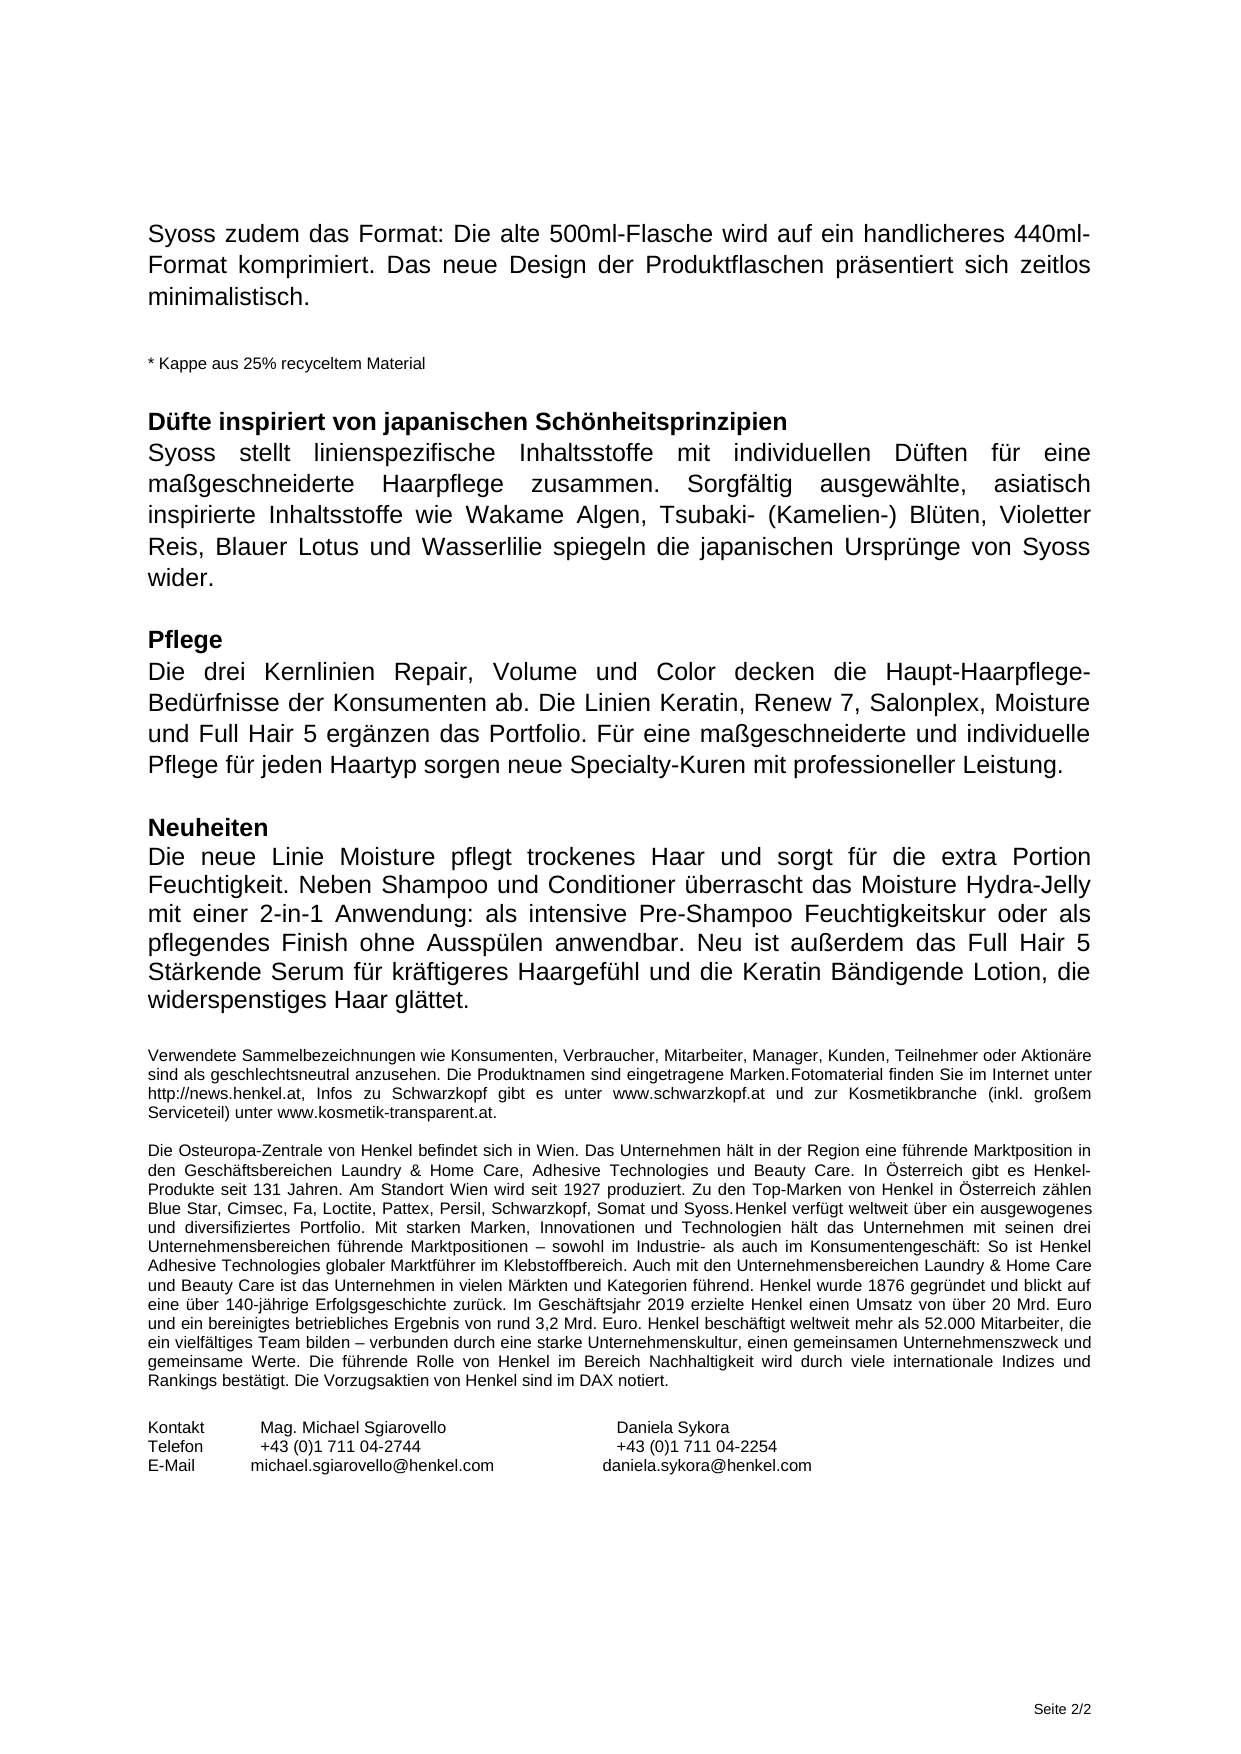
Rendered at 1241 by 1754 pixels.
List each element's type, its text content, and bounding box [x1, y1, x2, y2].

text Telefon +43 (0)1 711 04-2744 +43 (0)1 711 04-2254 [148, 1437, 1092, 1456]
text Die neue Linie Moisture pflegt trockenes Haar und sorgt für die extra Portion Feuchtigkeit. Neben Shampoo und Conditioner überrascht das Moisture Hydra-Jelly mit einer 2-in-1 Anwendung: als intensive Pre-Shampoo Feuchtigkeitskur oder als pflegendes Finish ohne Ausspülen anwendbar. Neu ist außerdem das Full Hair 5 Stärkende Serum für kräftigeres Haargefühl und die Keratin Bändigende Lotion, die widerspenstiges Haar glättet. [148, 842, 1092, 1014]
text Neuheiten [148, 810, 1092, 842]
text Verwendete Sammelbezeichnungen wie Konsumenten, Verbraucher, Mitarbeiter, Manager, Kunden, Teilnehmer oder Aktionäre sind als geschlechtsneutral anzusehen. Die Produktnamen sind eingetragene Marken.Fotomaterial finden Sie im Internet unter http://news.henkel.at, Infos zu Schwarzkopf gibt es unter www.schwarzkopf.at und zur Kosmetikbranche (inkl. großem Serviceteil) unter www.kosmetik-transparent.at. [148, 1045, 1092, 1122]
text Die drei Kernlinien Repair, Volume und Color decken die Haupt-Haarpflege-Bedürfnisse der Konsumenten ab. Die Linien Keratin, Renew 7, Salonplex, Moisture und Full Hair 5 ergänzen das Portfolio. Für eine maßgeschneiderte und individuelle Pflege für jeden Haartyp sorgen neue Specialty-Kuren mit professioneller Leistung. [148, 654, 1092, 779]
text Düfte inspiriert von japanischen Schönheitsprinzipien [148, 404, 1092, 435]
text Pflege [148, 623, 1092, 654]
text Syoss stellt linienspezifische Inhaltsstoffe mit individuellen Düften für eine maßgeschneiderte Haarpflege zusammen. Sorgfältig ausgewählte, asiatisch inspirierte Inhaltsstoffe wie Wakame Algen, Tsubaki- (Kamelien-) Blüten, Violetter Reis, Blauer Lotus und Wasserlilie spiegeln die japanischen Ursprünge von Syoss wider. [148, 435, 1092, 592]
text Kontakt Mag. Michael Sgiarovello Daniela Sykora [148, 1417, 1092, 1437]
text E-Mail michael.sgiarovello@henkel.com daniela.sykora@henkel.com [148, 1456, 1092, 1475]
text Die Osteuropa-Zentrale von Henkel befindet sich in Wien. Das Unternehmen hält in der Region eine führende Marktposition in den Geschäftsbereichen Laundry & Home Care, Adhesive Technologies und Beauty Care. In Österreich gibt es Henkel-Produkte seit 131 Jahren. Am Standort Wien wird seit 1927 produziert. Zu den Top-Marken von Henkel in Österreich zählen Blue Star, Cimsec, Fa, Loctite, Pattex, Persil, Schwarzkopf, Somat und Syoss.Henkel verfügt weltweit über ein ausgewogenes und diversifiziertes Portfolio. Mit starken Marken, Innovationen und Technologien hält das Unternehmen mit seinen drei Unternehmensbereichen führende Marktpositionen – sowohl im Industrie- als auch im Konsumentengeschäft: So ist Henkel Adhesive Technologies globaler Marktführer im Klebstoffbereich. Auch mit den Unternehmensbereichen Laundry & Home Care und Beauty Care ist das Unternehmen in vielen Märkten und Kategorien führend. Henkel wurde 1876 gegründet und blickt auf eine über 140-jährige Erfolgsgeschichte zurück. Im Geschäftsjahr 2019 erzielte Henkel einen Umsatz von über 20 Mrd. Euro und ein bereinigtes betriebliches Ergebnis von rund 3,2 Mrd. Euro. Henkel beschäftigt weltweit mehr als 52.000 Mitarbeiter, die ein vielfältiges Team bilden – verbunden durch eine starke Unternehmenskultur, einen gemeinsamen Unternehmenszweck und gemeinsame Werte. Die führende Rolle von Henkel im Bereich Nachhaltigkeit wird durch viele internationale Indizes und Rankings bestätigt. Die Vorzugsaktien von Henkel sind im DAX notiert. [148, 1141, 1092, 1390]
text * Kappe aus 25% recyceltem Material [148, 342, 1092, 373]
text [148, 217, 1092, 310]
